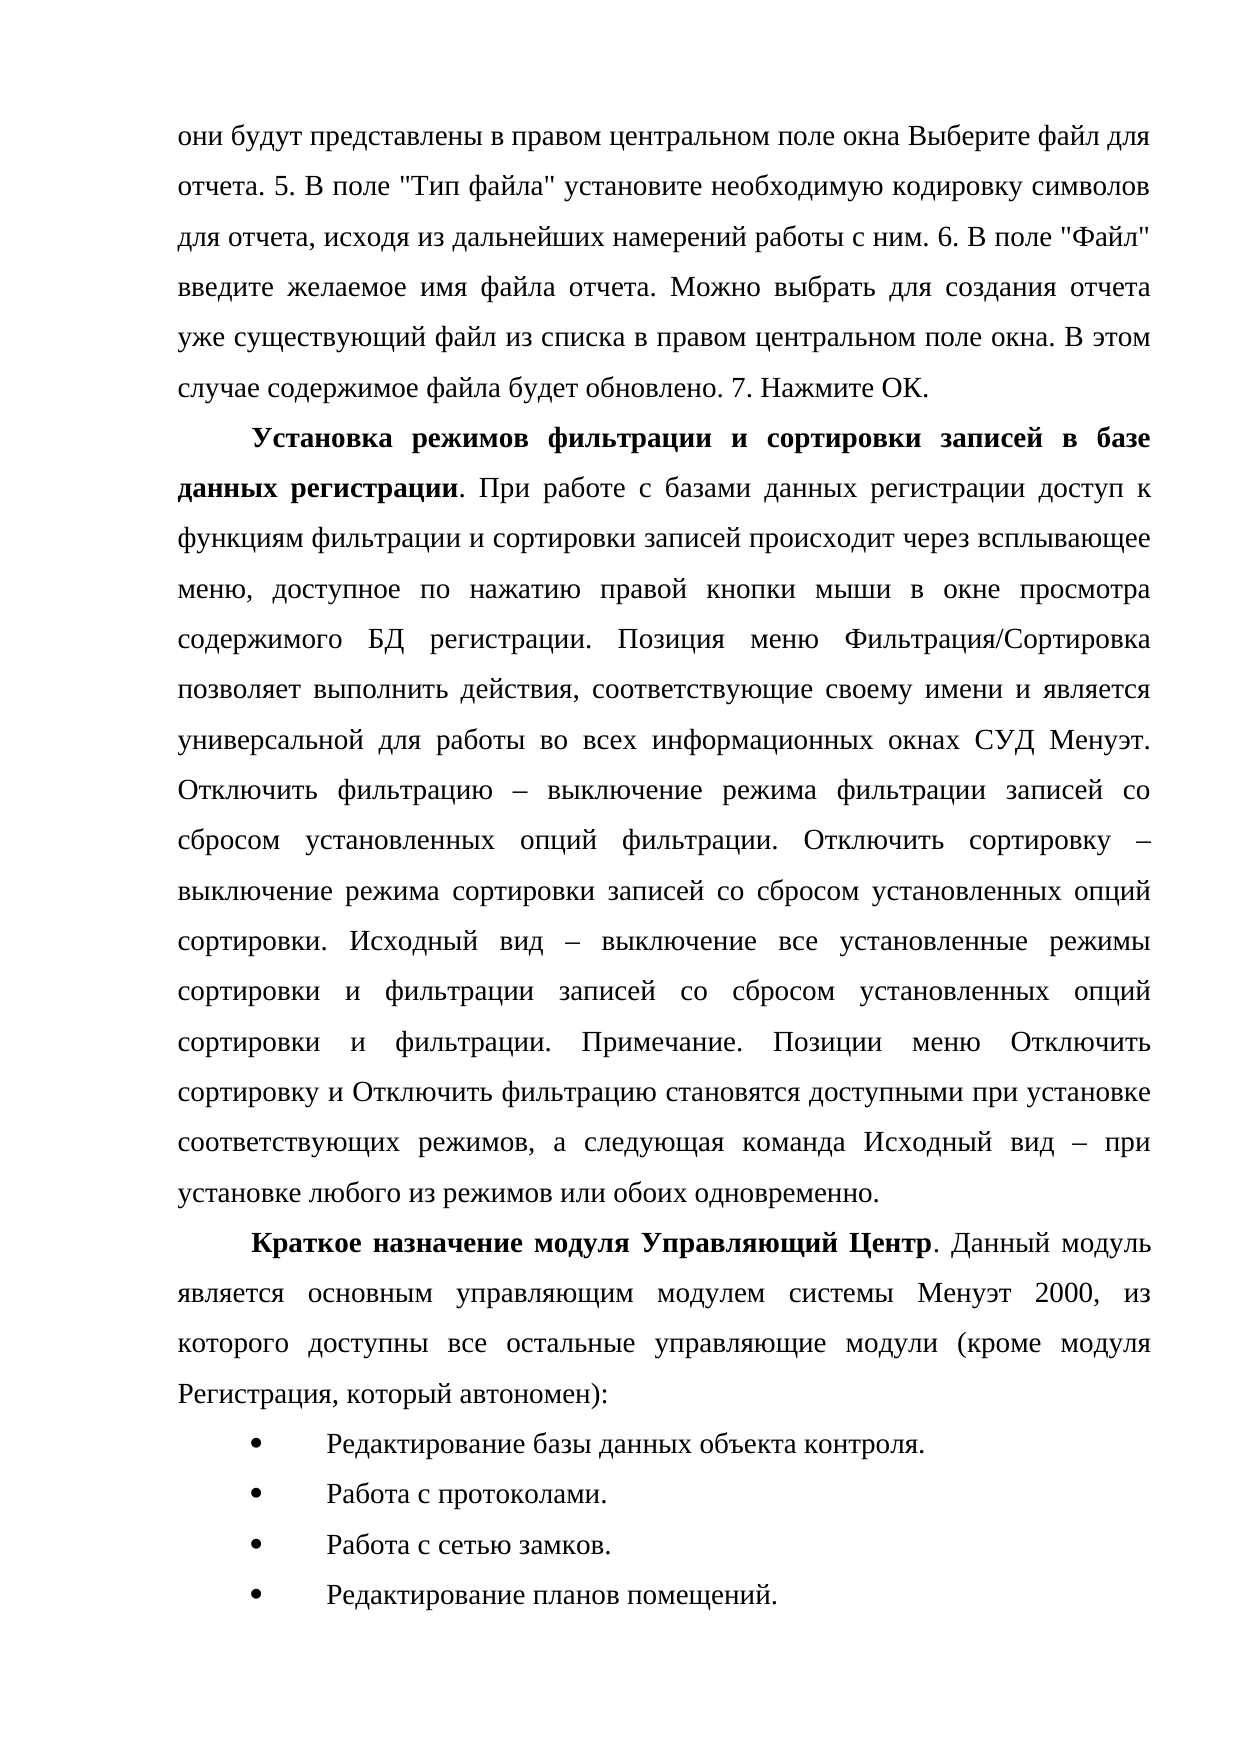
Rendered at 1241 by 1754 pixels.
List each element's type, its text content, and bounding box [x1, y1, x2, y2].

list Редактирование планов помещений. [177, 1577, 1152, 1611]
list Работа с сетью замков. [177, 1527, 1152, 1561]
text Краткое назначение модуля Управляющий Центр. Данный модуль является основным управляющим модулем системы Менуэт 2000, из которого доступны все остальные управляющие модули (кроме модуля Регистрация, который автономен): [177, 1225, 1152, 1409]
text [177, 118, 1152, 403]
text Установка режимов фильтрации и сортировки записей в базе данных регистрации. При работе с базами данных регистрации доступ к функциям фильтрации и сортировки записей происходит через всплывающее меню, доступное по нажатию правой кнопки мыши в окне просмотра содержимого БД регистрации. Позиция меню Фильтрация/Сортировка позволяет выполнить действия, соответствующие своему имени и является универсальной для работы во всех информационных окнах СУД Менуэт. Отключить фильтрацию – выключение режима фильтрации записей со сбросом установленных опций фильтрации. Отключить сортировку – выключение режима сортировки записей со сбросом установленных опций сортировки. Исходный вид – выключение все установленные режимы сортировки и фильтрации записей со сбросом установленных опций сортировки и фильтрации. Примечание. Позиции меню Отключить сортировку и Отключить фильтрацию становятся доступными при установке соответствующих режимов, а следующая команда Исходный вид – при установке любого из режимов или обоих одновременно. [177, 420, 1152, 1208]
list Редактирование базы данных объекта контроля. [177, 1426, 1152, 1460]
list Работа с протоколами. [177, 1477, 1152, 1510]
